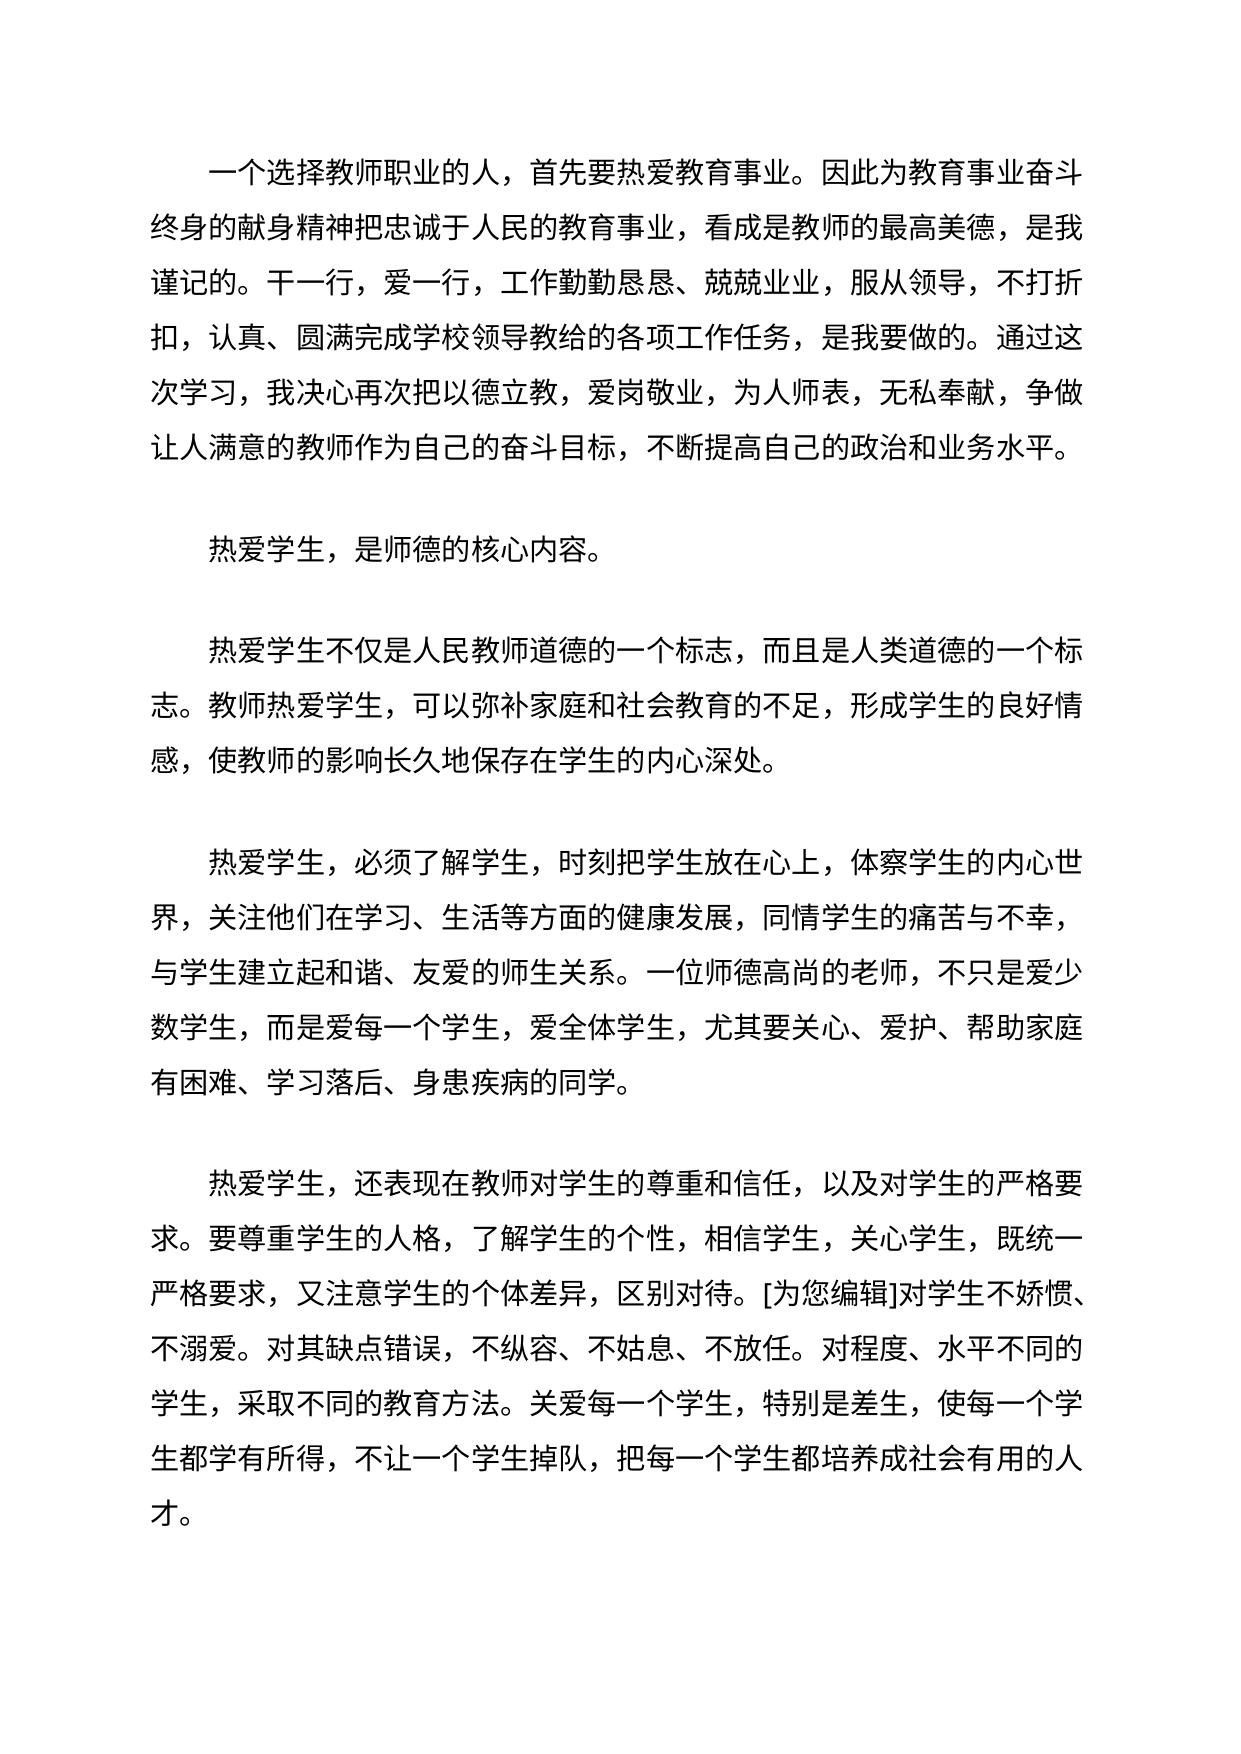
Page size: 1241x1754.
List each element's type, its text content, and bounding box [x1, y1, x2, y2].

text 一个选择教师职业的人，首先要热爱教育事业。因此为教育事业奋斗终身的献身精神把忠诚于人民的教育事业，看成是教师的最高美德，是我谨记的。干一行，爱一行，工作勤勤恳恳、兢兢业业，服从领导，不打折扣，认真、圆满完成学校领导教给的各项工作任务，是我要做的。通过这次学习，我决心再次把以德立教，爱岗敬业，为人师表，无私奉献，争做让人满意的教师作为自己的奋斗目标，不断提高自己的政治和业务水平。 [150, 150, 1090, 467]
text 热爱学生，必须了解学生，时刻把学生放在心上，体察学生的内心世界，关注他们在学习、生活等方面的健康发展，同情学生的痛苦与不幸，与学生建立起和谐、友爱的师生关系。一位师德高尚的老师，不只是爱少数学生，而是爱每一个学生，爱全体学生，尤其要关心、爱护、帮助家庭有困难、学习落后、身患疾病的同学。 [150, 839, 1090, 1101]
text 热爱学生，还表现在教师对学生的尊重和信任，以及对学生的严格要求。要尊重学生的人格，了解学生的个性，相信学生，关心学生，既统一严格要求，又注意学生的个体差异，区别对待。[为您编辑]对学生不娇惯、不溺爱。对其缺点错误，不纵容、不姑息、不放任。对程度、水平不同的学生，采取不同的教育方法。关爱每一个学生，特别是差生，使每一个学生都学有所得，不让一个学生掉队，把每一个学生都培养成社会有用的人才。 [150, 1161, 1090, 1533]
text 热爱学生，是师德的核心内容。 [150, 526, 1090, 568]
text 热爱学生不仅是人民教师道德的一个标志，而且是人类道德的一个标志。教师热爱学生，可以弥补家庭和社会教育的不足，形成学生的良好情感，使教师的影响长久地保存在学生的内心深处。 [150, 628, 1090, 780]
